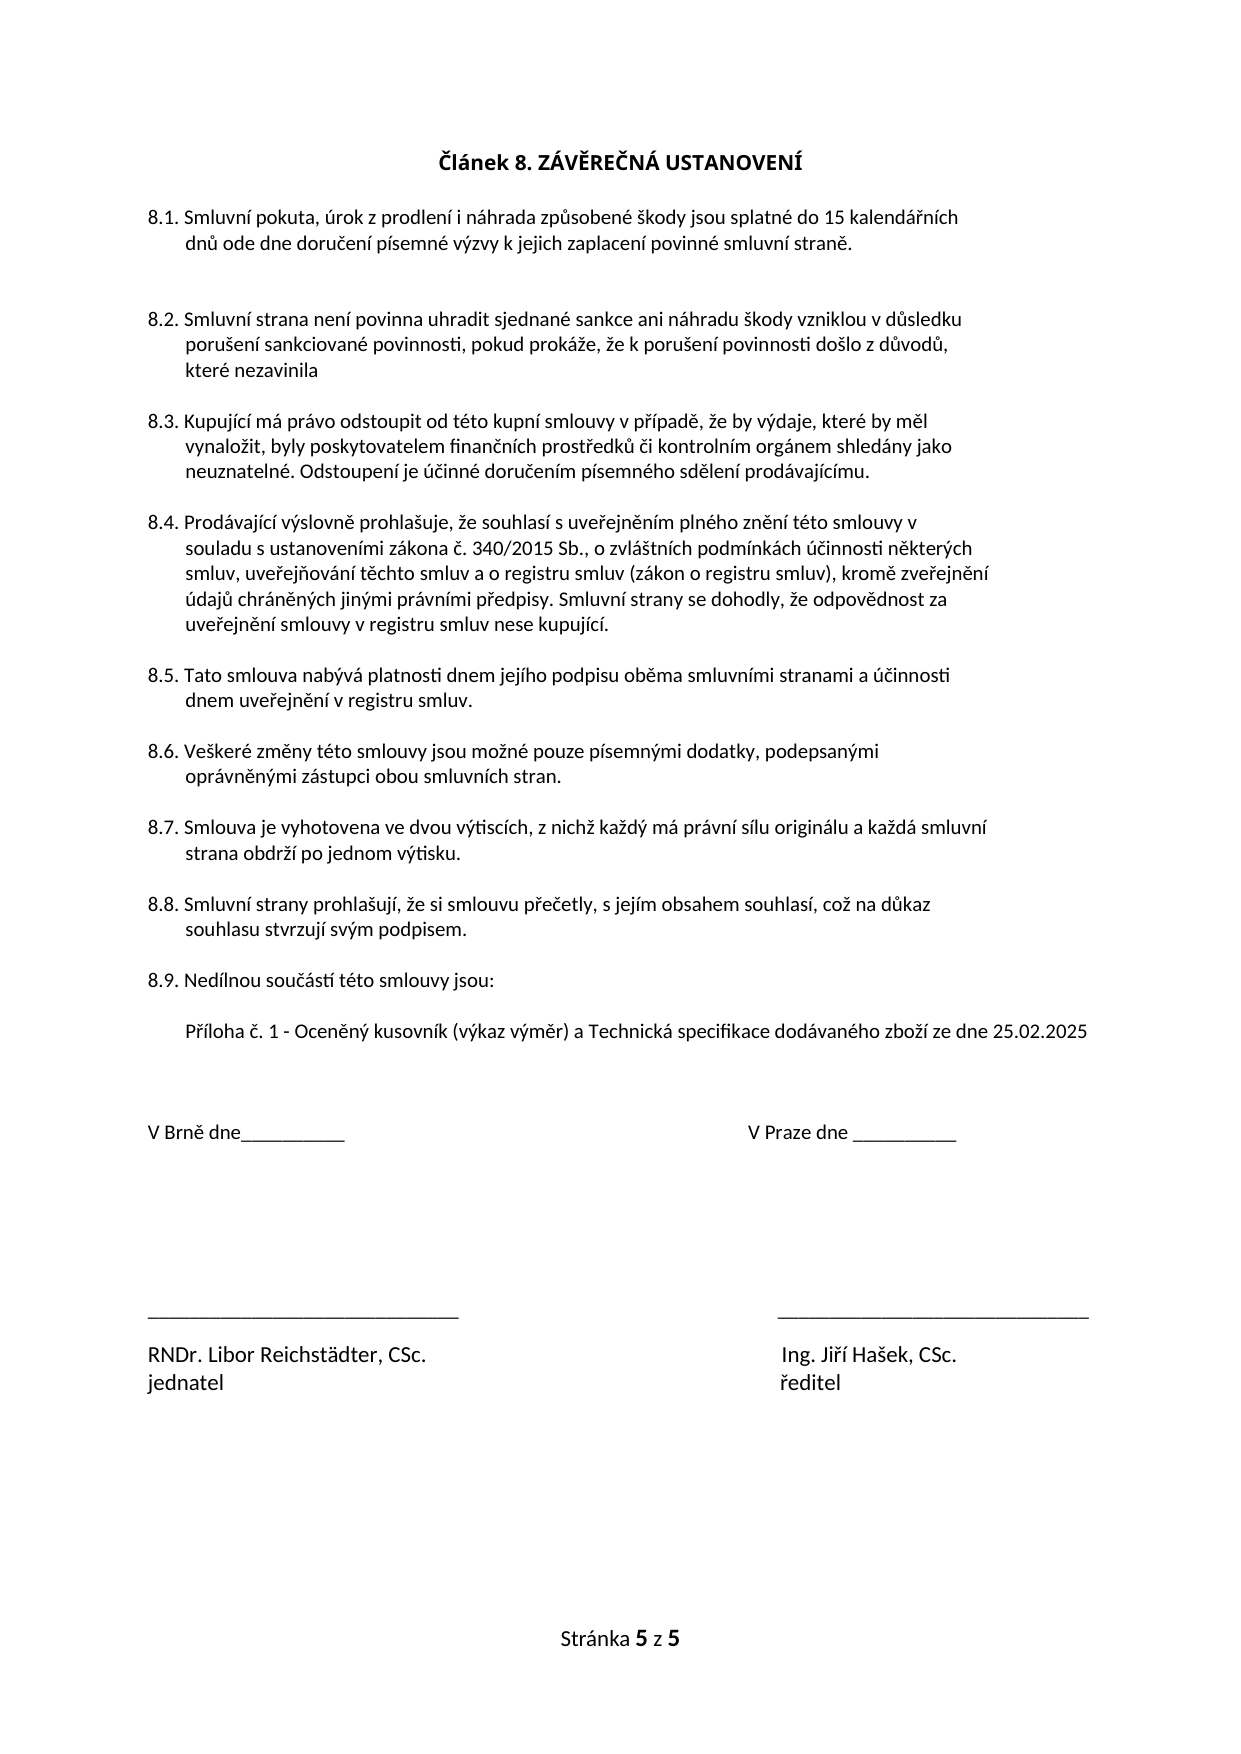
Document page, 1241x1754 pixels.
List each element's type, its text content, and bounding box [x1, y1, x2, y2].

text souladu s ustanoveními zákona č. 340/2015 Sb., o zvláštních podmínkách účinnosti některých [148, 535, 1093, 560]
text dnem uveřejnění v registru smluv. [148, 687, 1093, 713]
text 8.1. Smluvní pokuta, úrok z prodlení i náhrada způsobené škody jsou splatné do 15 kalendářních [148, 204, 1093, 230]
text 8.3. Kupující má právo odstoupit od této kupní smlouvy v případě, že by výdaje, které by měl [148, 408, 1093, 433]
text porušení sankciované povinnosti, pokud prokáže, že k porušení povinnosti došlo z důvodů, [148, 332, 1093, 357]
text neuznatelné. Odstoupení je účinné doručením písemného sdělení prodávajícímu. [148, 459, 1093, 484]
text souhlasu stvrzují svým podpisem. [148, 916, 1093, 942]
text ______________________________ ______________________________ [148, 1296, 1093, 1321]
text 8.8. Smluvní strany prohlašují, že si smlouvu přečetly, s jejím obsahem souhlasí, což na důkaz [148, 891, 1093, 916]
text dnů ode dne doručení písemné výzvy k jejich zaplacení povinné smluvní straně. [148, 230, 1093, 255]
text vynaložit, byly poskytovatelem finančních prostředků či kontrolním orgánem shledány jako [148, 433, 1093, 459]
text Článek 8. ZÁVĚREČNÁ USTANOVENÍ [148, 148, 1093, 176]
text 8.6. Veškeré změny této smlouvy jsou možné pouze písemnými dodatky, podepsanými [148, 738, 1093, 764]
text jednatel ředitel [148, 1368, 1093, 1396]
text 8.2. Smluvní strana není povinna uhradit sjednané sankce ani náhradu škody vzniklou v důsledku [148, 306, 1093, 332]
text oprávněnými zástupci obou smluvních stran. [148, 764, 1093, 789]
text 8.7. Smlouva je vyhotovena ve dvou výtiscích, z nichž každý má právní sílu originálu a každá smluvní [148, 814, 1093, 840]
text uveřejnění smlouvy v registru smluv nese kupující. [148, 611, 1093, 637]
text V Brně dne__________ V Praze dne __________ [148, 1119, 1093, 1145]
text 8.4. Prodávající výslovně prohlašuje, že souhlasí s uveřejněním plného znění této smlouvy v [148, 509, 1093, 535]
text které nezavinila [148, 357, 1093, 382]
text strana obdrží po jednom výtisku. [148, 840, 1093, 865]
text údajů chráněných jinými právními předpisy. Smluvní strany se dohodly, že odpovědnost za [148, 586, 1093, 611]
text RNDr. Libor Reichstädter, CSc. Ing. Jiří Hašek, CSc. [148, 1340, 1093, 1368]
text 8.5. Tato smlouva nabývá platnosti dnem jejího podpisu oběma smluvními stranami a účinnosti [148, 662, 1093, 687]
text Příloha č. 1 - Oceněný kusovník (výkaz výměr) a Technická specifikace dodávaného zboží ze dne 25.02.2025 [148, 1018, 1093, 1043]
text 8.9. Nedílnou součástí této smlouvy jsou: [148, 967, 1093, 992]
text smluv, uveřejňování těchto smluv a o registru smluv (zákon o registru smluv), kromě zveřejnění [148, 560, 1093, 586]
